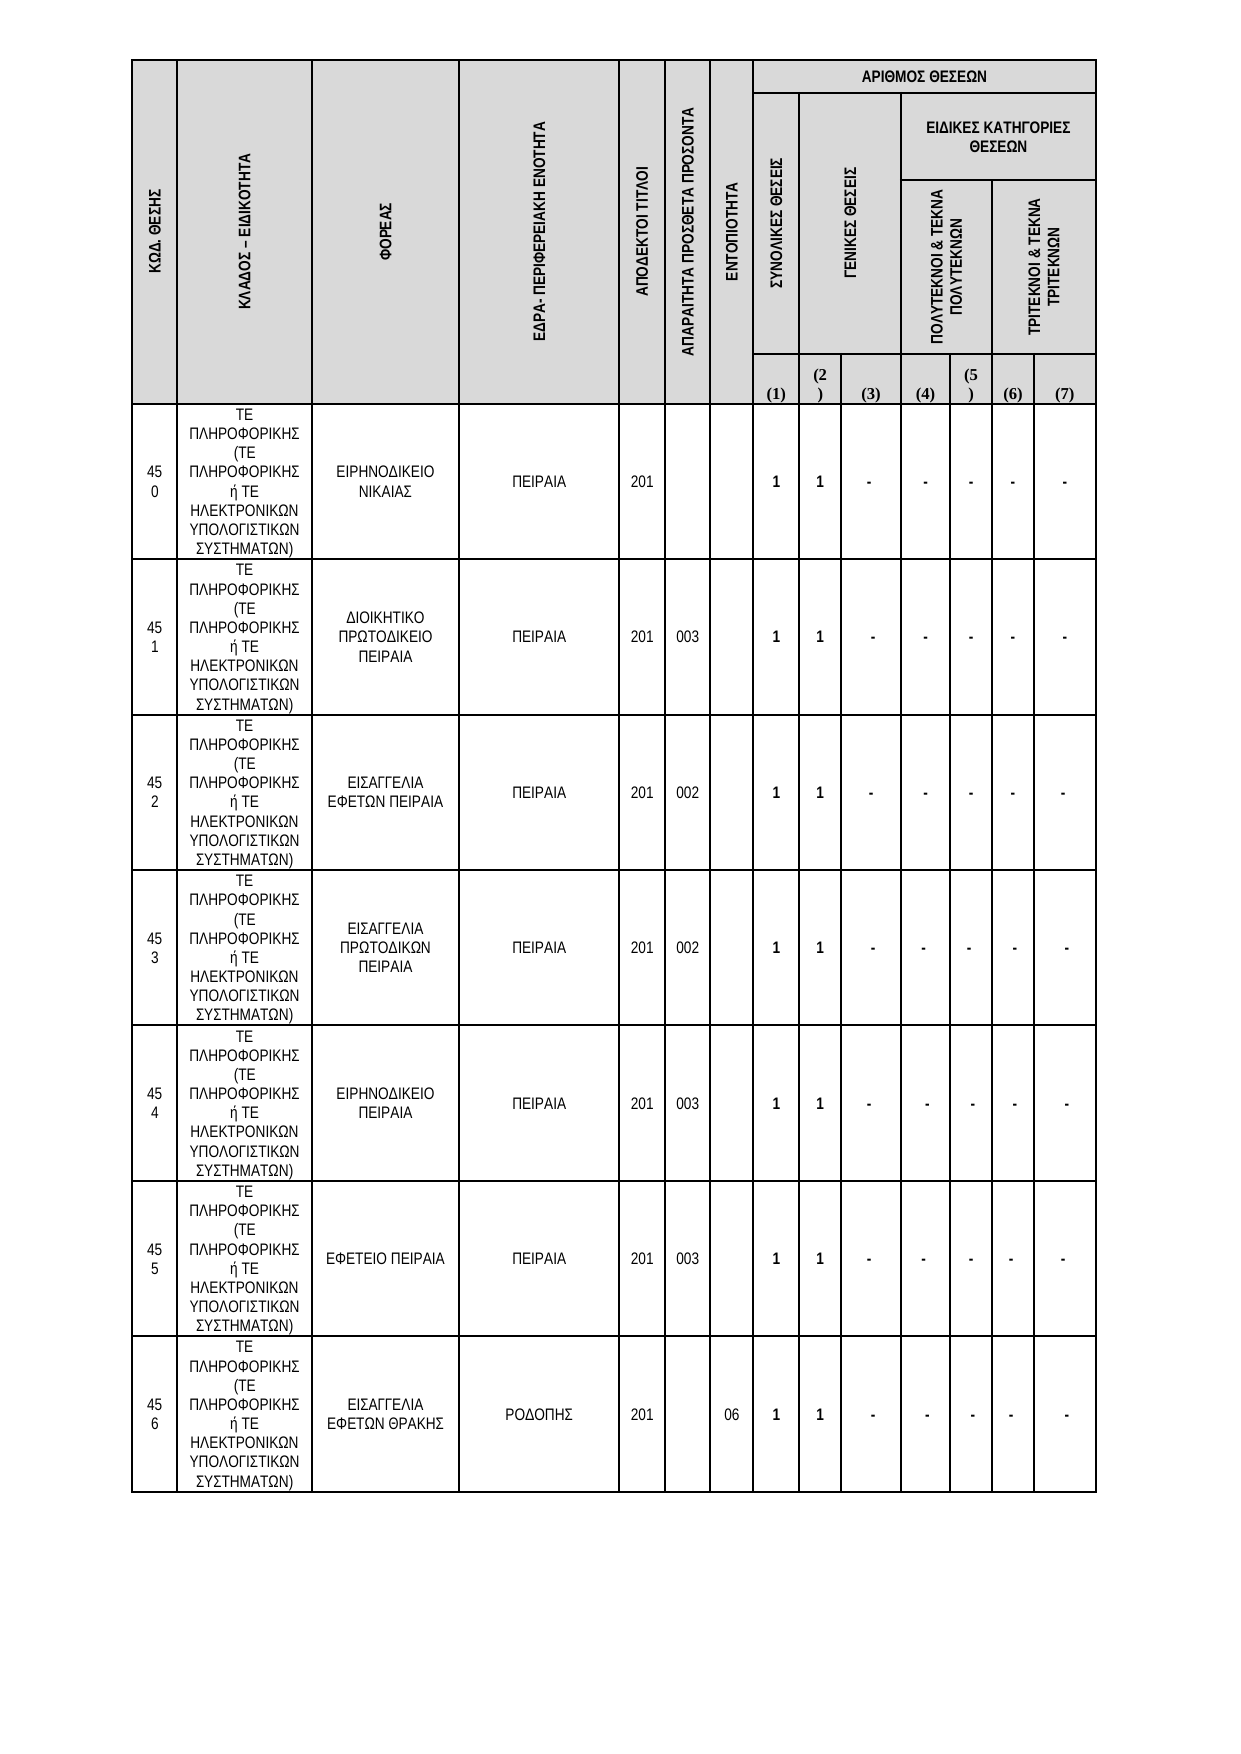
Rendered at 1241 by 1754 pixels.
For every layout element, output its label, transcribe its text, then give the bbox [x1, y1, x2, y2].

table_cell [711, 1026, 752, 1180]
table_cell ΓΕΝΙΚΕΣ ΘΕΣΕΙΣ [800, 94, 900, 353]
table_cell - [902, 405, 949, 558]
table_cell 1 [800, 1337, 840, 1491]
table_cell 002 [666, 871, 709, 1024]
table_cell - [1035, 716, 1095, 869]
table_cell - [902, 1337, 949, 1491]
table_cell - [842, 405, 900, 558]
table_cell 456 [133, 1337, 176, 1491]
table_cell 453 [133, 871, 176, 1024]
table_cell - [902, 560, 949, 713]
table_header ΚΛΑΔΟΣ – ΕΙΔΙΚΟΤΗΤΑ [178, 61, 311, 403]
table_cell 1 [800, 1026, 840, 1180]
table_cell 201 [620, 1337, 664, 1491]
table_cell - [1035, 1337, 1095, 1491]
table_cell - [951, 1026, 991, 1180]
table_cell 1 [754, 1337, 798, 1491]
table_cell 454 [133, 1026, 176, 1180]
table_cell 1 [754, 1182, 798, 1335]
table_cell ΕΙΣΑΓΓΕΛΙΑ ΕΦΕΤΩΝ ΠΕΙΡΑΙΑ [313, 716, 458, 869]
table_cell - [902, 871, 949, 1024]
table_cell 201 [620, 1182, 664, 1335]
table_cell ΤΕ ΠΛΗΡΟΦΟΡΙΚΗΣ (ΤΕ ΠΛΗΡΟΦΟΡΙΚΗΣ ή ΤΕ ΗΛΕΚΤΡΟΝΙΚΩΝ ΥΠΟΛΟΓΙΣΤΙΚΩΝ ΣΥΣΤΗΜΑΤΩΝ) [178, 1337, 311, 1491]
table_cell - [993, 1182, 1033, 1335]
table_cell 1 [754, 871, 798, 1024]
table_cell ΕΙΣΑΓΓΕΛΙΑ ΠΡΩΤΟΔΙΚΩΝ ΠΕΙΡΑΙΑ [313, 871, 458, 1024]
table_cell ΠΕΙΡΑΙΑ [460, 1182, 618, 1335]
table_cell ΡΟΔΟΠΗΣ [460, 1337, 618, 1491]
table_cell 003 [666, 1026, 709, 1180]
table_cell [666, 405, 709, 558]
table_cell ΠΕΙΡΑΙΑ [460, 716, 618, 869]
table_cell - [1035, 871, 1095, 1024]
table_cell - [993, 1337, 1033, 1491]
table_header ΕΝΤΟΠΙΟΤΗΤΑ [711, 61, 752, 403]
table_cell ΠΟΛΥΤΕΚΝΟΙ & ΤΕΚΝΑ ΠΟΛΥΤΕΚΝΩΝ [902, 181, 991, 353]
table_cell - [951, 1182, 991, 1335]
table_cell - [993, 560, 1033, 713]
table_cell 1 [800, 716, 840, 869]
table_cell ΤΕ ΠΛΗΡΟΦΟΡΙΚΗΣ (ΤΕ ΠΛΗΡΟΦΟΡΙΚΗΣ ή ΤΕ ΗΛΕΚΤΡΟΝΙΚΩΝ ΥΠΟΛΟΓΙΣΤΙΚΩΝ ΣΥΣΤΗΜΑΤΩΝ) [178, 871, 311, 1024]
table_cell - [842, 1337, 900, 1491]
table_cell 1 [800, 1182, 840, 1335]
table_cell - [993, 871, 1033, 1024]
table_cell ΠΕΙΡΑΙΑ [460, 1026, 618, 1180]
table_cell ΕΙΡΗΝΟΔΙΚΕΙΟ ΠΕΙΡΑΙΑ [313, 1026, 458, 1180]
table_cell [711, 1182, 752, 1335]
table_cell [711, 716, 752, 869]
table_cell ΕΙΔΙΚΕΣ ΚΑΤΗΓΟΡΙΕΣ ΘΕΣΕΩΝ [902, 94, 1095, 179]
table_cell ΣΥΝΟΛΙΚΕΣ ΘΕΣΕΙΣ [754, 94, 798, 353]
table_cell - [951, 716, 991, 869]
table_cell [711, 560, 752, 713]
table_cell 451 [133, 560, 176, 713]
table_header ΑΡΙΘΜΟΣ ΘΕΣΕΩΝ [754, 61, 1095, 92]
table_cell - [951, 405, 991, 558]
table_cell 1 [800, 560, 840, 713]
table_cell 1 [754, 405, 798, 558]
table_cell - [1035, 560, 1095, 713]
table_cell 002 [666, 716, 709, 869]
table_cell (1) [754, 355, 798, 403]
table_cell - [902, 1182, 949, 1335]
table_cell 1 [754, 1026, 798, 1180]
table_cell ΤΕ ΠΛΗΡΟΦΟΡΙΚΗΣ (ΤΕ ΠΛΗΡΟΦΟΡΙΚΗΣ ή ΤΕ ΗΛΕΚΤΡΟΝΙΚΩΝ ΥΠΟΛΟΓΙΣΤΙΚΩΝ ΣΥΣΤΗΜΑΤΩΝ) [178, 1026, 311, 1180]
table_cell 450 [133, 405, 176, 558]
table_cell - [1035, 405, 1095, 558]
table_cell 1 [800, 405, 840, 558]
table_cell 1 [754, 560, 798, 713]
table_cell - [1035, 1182, 1095, 1335]
table_cell (3) [842, 355, 900, 403]
table_cell - [842, 560, 900, 713]
table_cell - [842, 871, 900, 1024]
table_cell ΤΡΙΤΕΚΝΟΙ & ΤΕΚΝΑ ΤΡΙΤΕΚΝΩΝ [993, 181, 1095, 353]
table_cell (7) [1035, 355, 1095, 403]
table_cell 06 [711, 1337, 752, 1491]
table_cell (6) [993, 355, 1033, 403]
table_cell ΠΕΙΡΑΙΑ [460, 560, 618, 713]
table_header ΦΟΡΕΑΣ [313, 61, 458, 403]
table_cell - [842, 716, 900, 869]
table_cell ΤΕ ΠΛΗΡΟΦΟΡΙΚΗΣ (ΤΕ ΠΛΗΡΟΦΟΡΙΚΗΣ ή ΤΕ ΗΛΕΚΤΡΟΝΙΚΩΝ ΥΠΟΛΟΓΙΣΤΙΚΩΝ ΣΥΣΤΗΜΑΤΩΝ) [178, 716, 311, 869]
table_cell [666, 1337, 709, 1491]
table_cell ΕΙΡΗΝΟΔΙΚΕΙΟ ΝΙΚΑΙΑΣ [313, 405, 458, 558]
table_cell - [951, 560, 991, 713]
table_cell ΠΕΙΡΑΙΑ [460, 871, 618, 1024]
table_cell - [842, 1026, 900, 1180]
table_cell 201 [620, 560, 664, 713]
table_cell 1 [754, 716, 798, 869]
table_cell ΤΕ ΠΛΗΡΟΦΟΡΙΚΗΣ (ΤΕ ΠΛΗΡΟΦΟΡΙΚΗΣ ή ΤΕ ΗΛΕΚΤΡΟΝΙΚΩΝ ΥΠΟΛΟΓΙΣΤΙΚΩΝ ΣΥΣΤΗΜΑΤΩΝ) [178, 405, 311, 558]
table_header ΕΔΡΑ- ΠΕΡΙΦΕΡΕΙΑΚΗ ΕΝΟΤΗΤΑ [460, 61, 618, 403]
table_cell [711, 871, 752, 1024]
table_cell - [993, 1026, 1033, 1180]
table_cell ΕΙΣΑΓΓΕΛΙΑ ΕΦΕΤΩΝ ΘΡΑΚΗΣ [313, 1337, 458, 1491]
table_cell (4) [902, 355, 949, 403]
table_cell (5) [951, 355, 991, 403]
table_cell 1 [800, 871, 840, 1024]
table_cell 003 [666, 1182, 709, 1335]
table_cell ΠΕΙΡΑΙΑ [460, 405, 618, 558]
table_cell 452 [133, 716, 176, 869]
table_cell [711, 405, 752, 558]
table_cell ΤΕ ΠΛΗΡΟΦΟΡΙΚΗΣ (ΤΕ ΠΛΗΡΟΦΟΡΙΚΗΣ ή ΤΕ ΗΛΕΚΤΡΟΝΙΚΩΝ ΥΠΟΛΟΓΙΣΤΙΚΩΝ ΣΥΣΤΗΜΑΤΩΝ) [178, 560, 311, 713]
table_cell - [993, 405, 1033, 558]
table_cell - [1035, 1026, 1095, 1180]
table_header ΑΠΟΔΕΚΤΟΙ ΤΙΤΛΟΙ [620, 61, 664, 403]
table_cell - [993, 716, 1033, 869]
table_cell 201 [620, 1026, 664, 1180]
table_cell - [902, 716, 949, 869]
table_cell ΤΕ ΠΛΗΡΟΦΟΡΙΚΗΣ (ΤΕ ΠΛΗΡΟΦΟΡΙΚΗΣ ή ΤΕ ΗΛΕΚΤΡΟΝΙΚΩΝ ΥΠΟΛΟΓΙΣΤΙΚΩΝ ΣΥΣΤΗΜΑΤΩΝ) [178, 1182, 311, 1335]
table_cell 003 [666, 560, 709, 713]
table_cell 201 [620, 405, 664, 558]
table_cell ΔΙΟΙΚΗΤΙΚΟ ΠΡΩΤΟΔΙΚΕΙΟ ΠΕΙΡΑΙΑ [313, 560, 458, 713]
table_header ΑΠΑΡΑΙΤΗΤΑ ΠΡΟΣΘΕΤΑ ΠΡΟΣΟΝΤΑ [666, 61, 709, 403]
table_cell 201 [620, 716, 664, 869]
table_cell 201 [620, 871, 664, 1024]
table_cell - [902, 1026, 949, 1180]
table_cell - [951, 871, 991, 1024]
table_cell - [951, 1337, 991, 1491]
table_cell (2) [800, 355, 840, 403]
table_cell 455 [133, 1182, 176, 1335]
table_header ΚΩΔ. ΘΕΣΗΣ [133, 61, 176, 403]
table_cell ΕΦΕΤΕΙΟ ΠΕΙΡΑΙΑ [313, 1182, 458, 1335]
table_cell - [842, 1182, 900, 1335]
